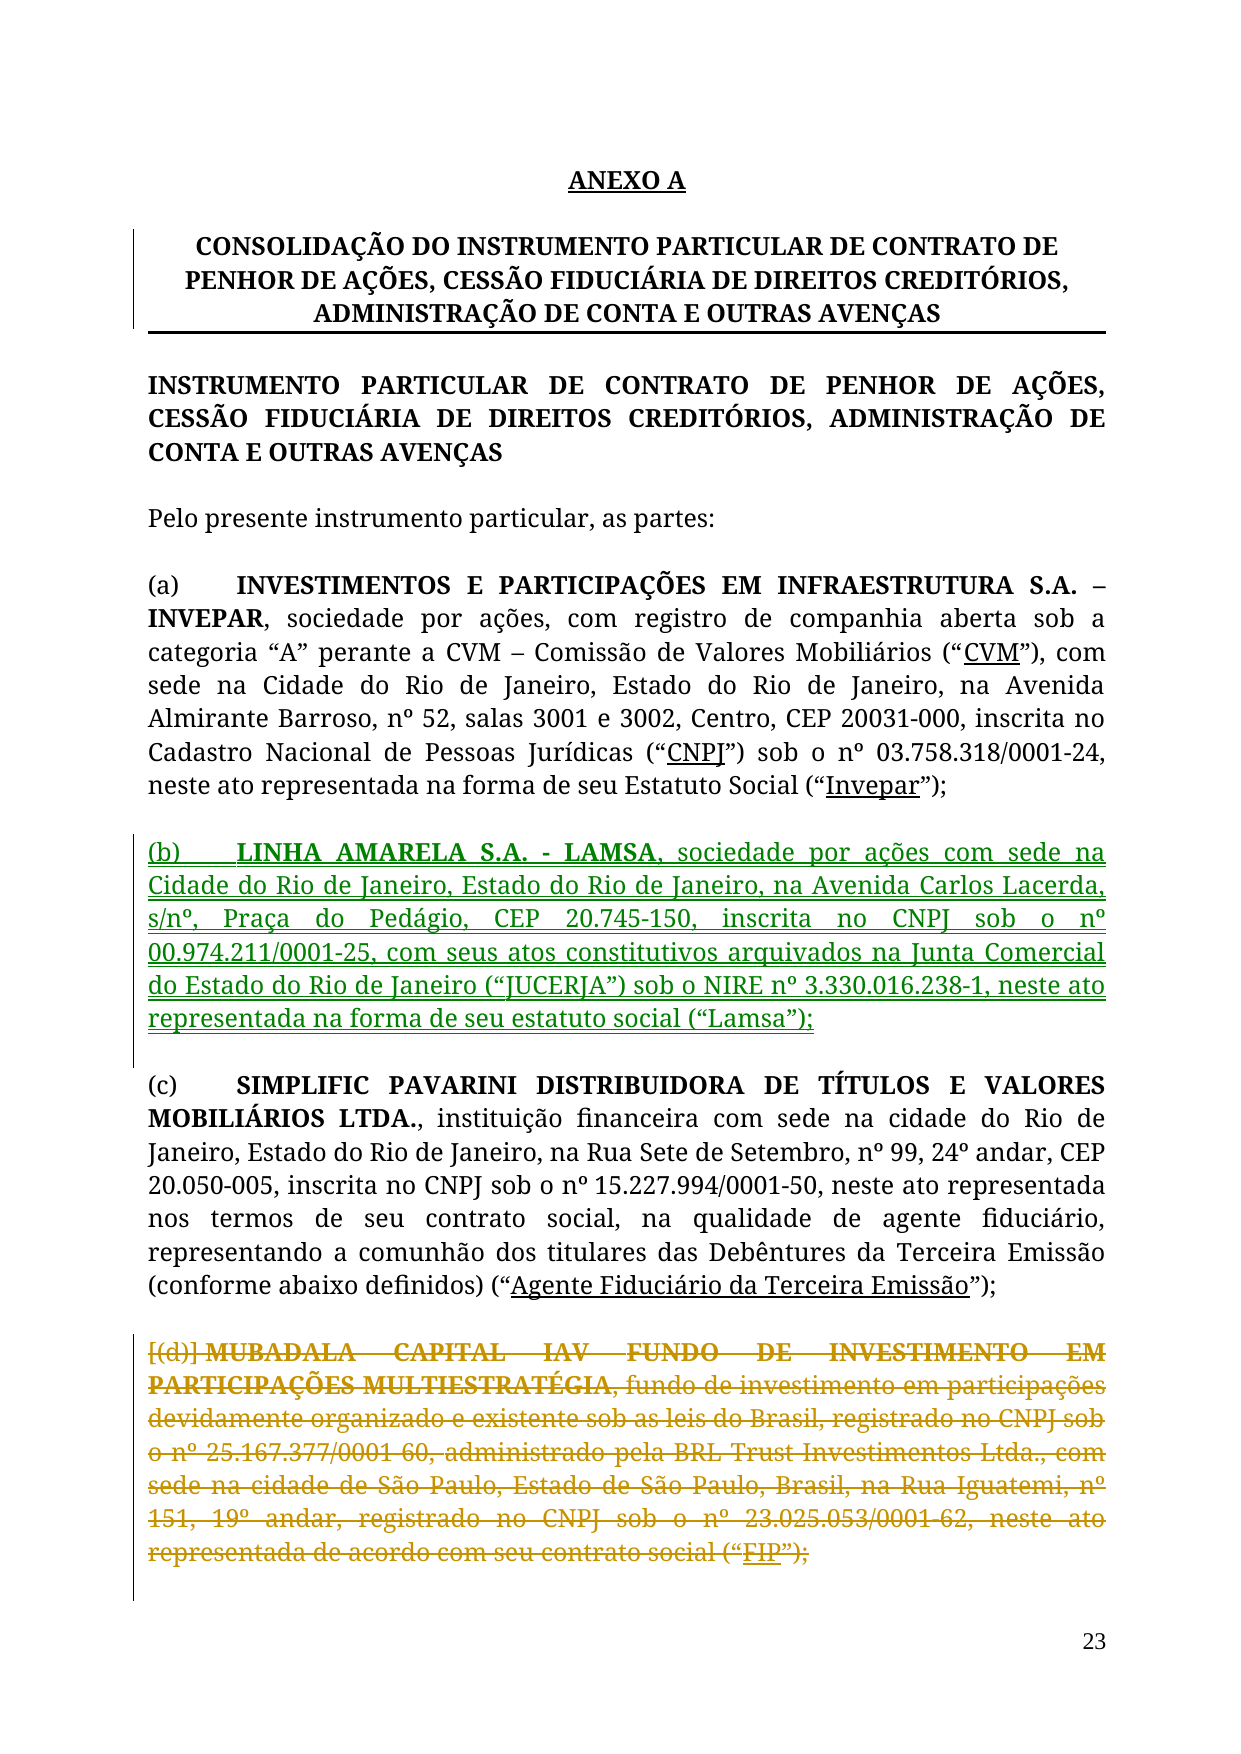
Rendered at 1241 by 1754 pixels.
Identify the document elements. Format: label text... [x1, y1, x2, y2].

list INVESTIMENTOS E PARTICIPAÇÕES EM INFRAESTRUTURA S.A. – INVEPAR, sociedade por ações, com registro de companhia aberta sob a categoria “A” perante a CVM – Comissão de Valores Mobiliários (“CVM”), com sede na Cidade do Rio de Janeiro, Estado do Rio de Janeiro, na Avenida Almirante Barroso, nº 52, salas 3001 e 3002, Centro, CEP 20031-000, inscrita no Cadastro Nacional de Pessoas Jurídicas (“CNPJ”) sob o nº 03.758.318/0001-24, neste ato representada na forma de seu Estatuto Social (“Invepar”); [148, 568, 1106, 801]
list SIMPLIFIC PAVARINI DISTRIBUIDORA DE TÍTULOS E VALORES MOBILIÁRIOS LTDA., instituição financeira com sede na cidade do Rio de Janeiro, Estado do Rio de Janeiro, na Rua Sete de Setembro, nº 99, 24º andar, CEP 20.050-005, inscrita no CNPJ sob o nº 15.227.994/0001-50, neste ato representada nos termos de seu contrato social, na qualidade de agente fiduciário, representando a comunhão dos titulares das Debêntures da Terceira Emissão (conforme abaixo definidos) (“Agente Fiduciário da Terceira Emissão”); [148, 1068, 1106, 1301]
text ANEXO A [148, 162, 1106, 196]
text CONSOLIDAÇÃO DO INSTRUMENTO PARTICULAR DE CONTRATO DE PENHOR DE AÇÕES, CESSÃO FIDUCIÁRIA DE DIREITOS CREDITÓRIOS, ADMINISTRAÇÃO DE CONTA E OUTRAS AVENÇAS [148, 229, 1106, 331]
text Pelo presente instrumento particular, as partes: [148, 501, 1106, 534]
text INSTRUMENTO PARTICULAR DE CONTRATO DE PENHOR DE AÇÕES, CESSÃO FIDUCIÁRIA DE DIREITOS CREDITÓRIOS, ADMINISTRAÇÃO DE CONTA E OUTRAS AVENÇAS [148, 368, 1106, 468]
